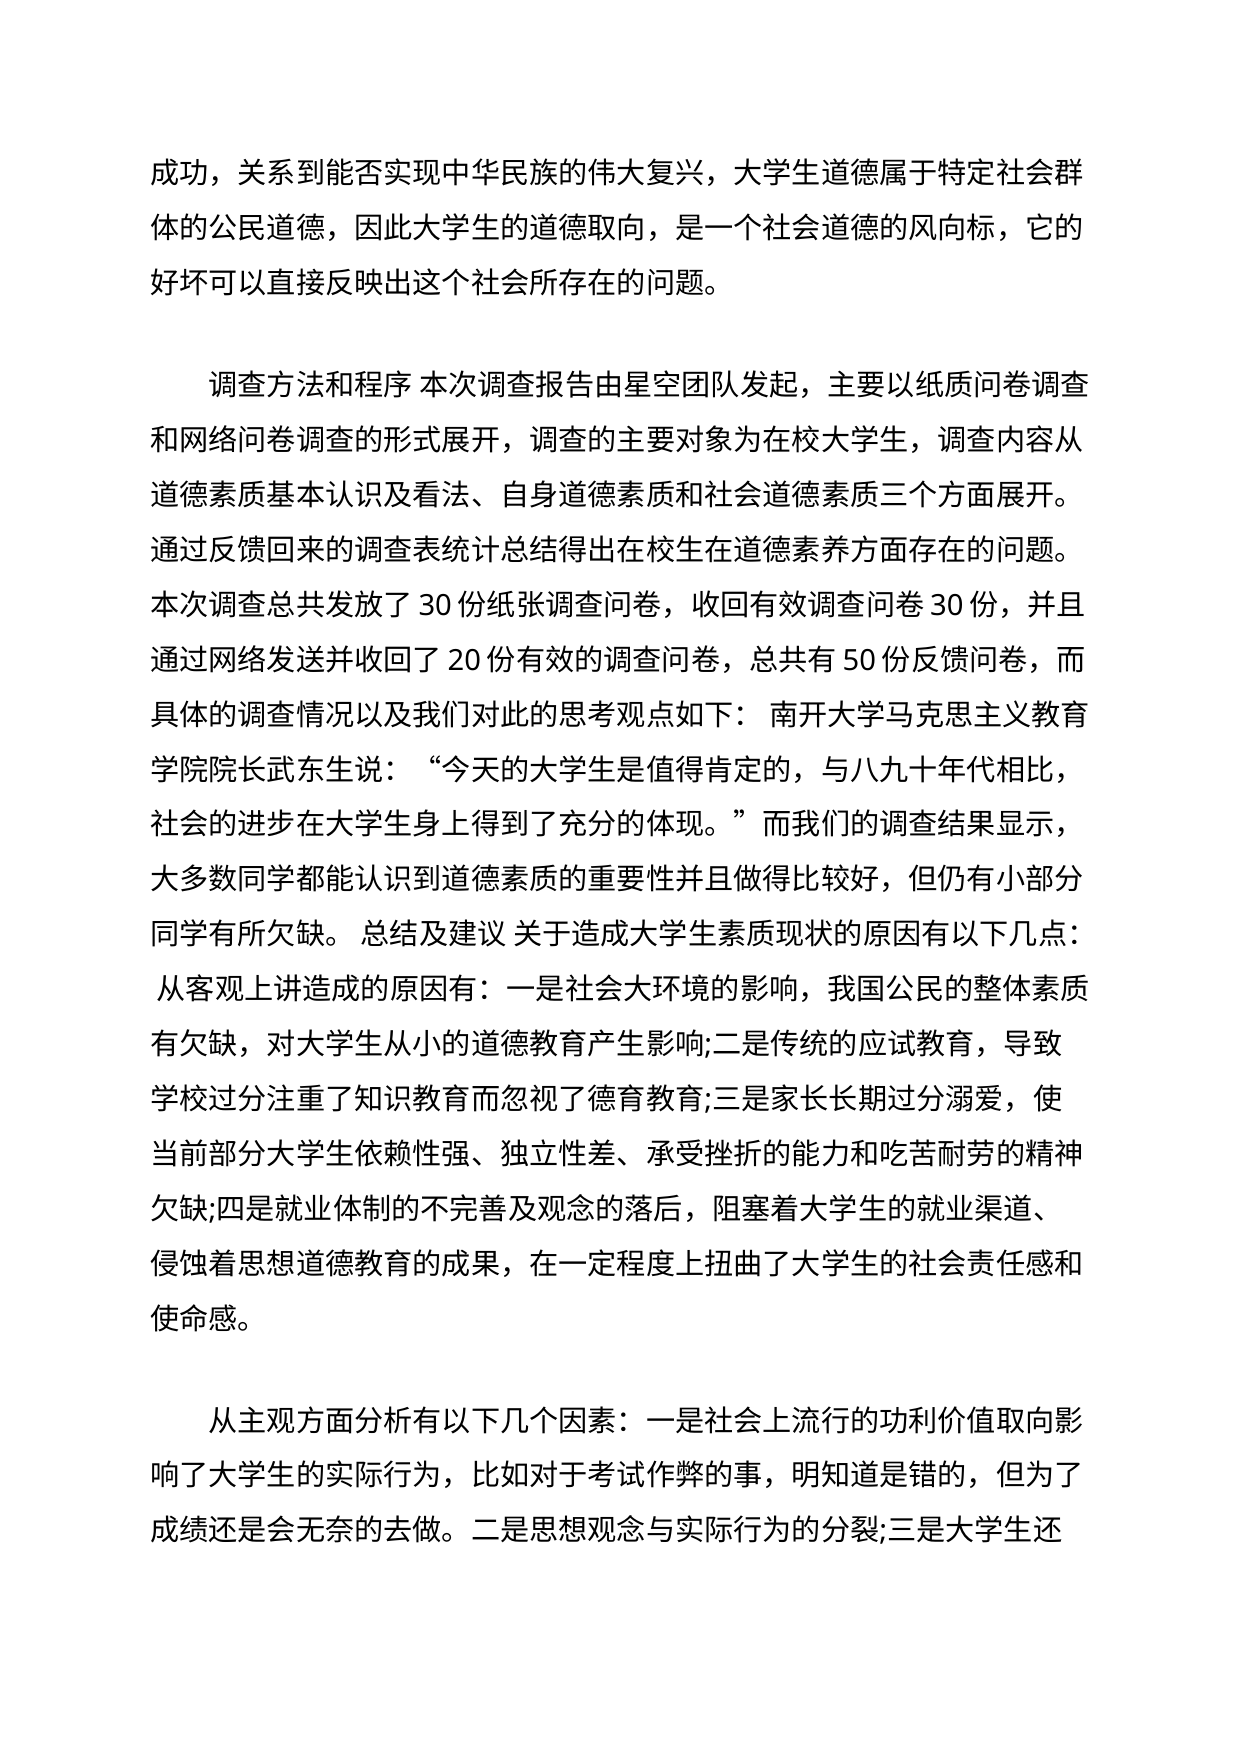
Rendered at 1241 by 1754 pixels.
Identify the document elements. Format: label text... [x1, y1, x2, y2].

text 调查方法和程序 本次调查报告由星空团队发起，主要以纸质问卷调查和网络问卷调查的形式展开，调查的主要对象为在校大学生，调查内容从道德素质基本认识及看法、自身道德素质和社会道德素质三个方面展开。通过反馈回来的调查表统计总结得出在校生在道德素养方面存在的问题。 本次调查总共发放了30份纸张调查问卷，收回有效调查问卷30份，并且通过网络发送并收回了20份有效的调查问卷，总共有50份反馈问卷，而具体的调查情况以及我们对此的思考观点如下： 南开大学马克思主义教育学院院长武东生说：“今天的大学生是值得肯定的，与八九十年代相比，社会的进步在大学生身上得到了充分的体现。”而我们的调查结果显示，大多数同学都能认识到道德素质的重要性并且做得比较好，但仍有小部分同学有所欠缺。 总结及建议 关于造成大学生素质现状的原因有以下几点： 从客观上讲造成的原因有：一是社会大环境的影响，我国公民的整体素质有欠缺，对大学生从小的道德教育产生影响;二是传统的应试教育，导致学校过分注重了知识教育而忽视了德育教育;三是家长长期过分溺爱，使当前部分大学生依赖性强、独立性差、承受挫折的能力和吃苦耐劳的精神欠缺;四是就业体制的不完善及观念的落后，阻塞着大学生的就业渠道、侵蚀着思想道德教育的成果，在一定程度上扭曲了大学生的社会责任感和使命感。 [150, 362, 1090, 1338]
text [150, 150, 1090, 302]
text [150, 1397, 1090, 1549]
